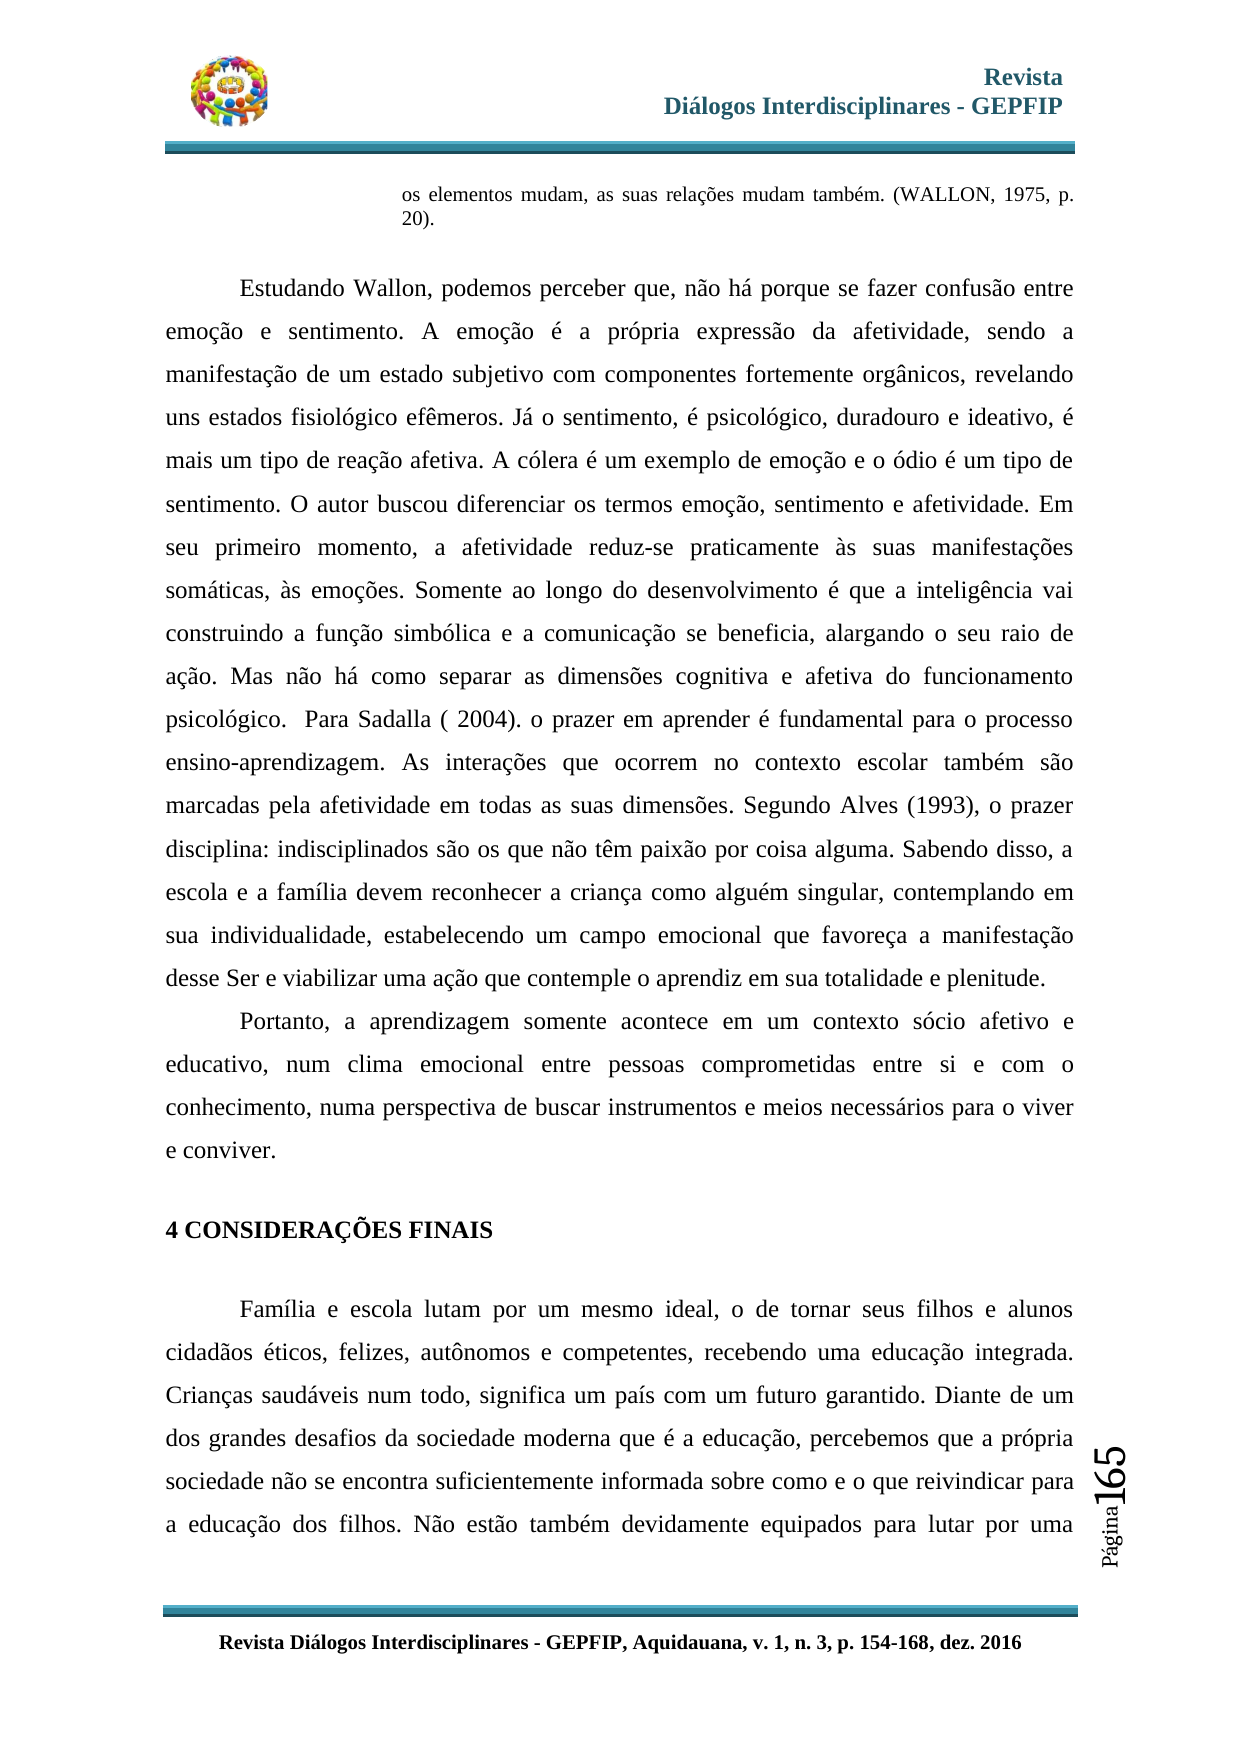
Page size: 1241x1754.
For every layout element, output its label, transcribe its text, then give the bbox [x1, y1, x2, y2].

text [402, 182, 1075, 230]
picture [189, 55, 267, 124]
text Portanto, a aprendizagem somente acontece em um contexto sócio afetivo e educativo, num clima emocional entre pessoas comprometidas entre si e com o conhecimento, numa perspectiva de buscar instrumentos e meios necessários para o viver e conviver. [165, 1006, 1075, 1164]
text 4 CONSIDERAÇÕES FINAIS [165, 1215, 1075, 1243]
text Estudando Wallon, podemos perceber que, não há porque se fazer confusão entre emoção e sentimento. A emoção é a própria expressão da afetividade, sendo a manifestação de um estado subjetivo com componentes fortemente orgânicos, revelando uns estados fisiológico efêmeros. Já o sentimento, é psicológico, duradouro e ideativo, é mais um tipo de reação afetiva. A cólera é um exemplo de emoção e o ódio é um tipo de sentimento. O autor buscou diferenciar os termos emoção, sentimento e afetividade. Em seu primeiro momento, a afetividade reduz-se praticamente às suas manifestações somáticas, às emoções. Somente ao longo do desenvolvimento é que a inteligência vai construindo a função simbólica e a comunicação se beneficia, alargando o seu raio de ação. Mas não há como separar as dimensões cognitiva e afetiva do funcionamento psicológico. Para Sadalla ( 2004). o prazer em aprender é fundamental para o processo ensino-aprendizagem. As interações que ocorrem no contexto escolar também são marcadas pela afetividade em todas as suas dimensões. Segundo Alves (1993), o prazer disciplina: indisciplinados são os que não têm paixão por coisa alguma. Sabendo disso, a escola e a família devem reconhecer a criança como alguém singular, contemplando em sua individualidade, estabelecendo um campo emocional que favoreça a manifestação desse Ser e viabilizar uma ação que contemple o aprendiz em sua totalidade e plenitude. [165, 273, 1075, 992]
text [165, 1294, 1075, 1538]
